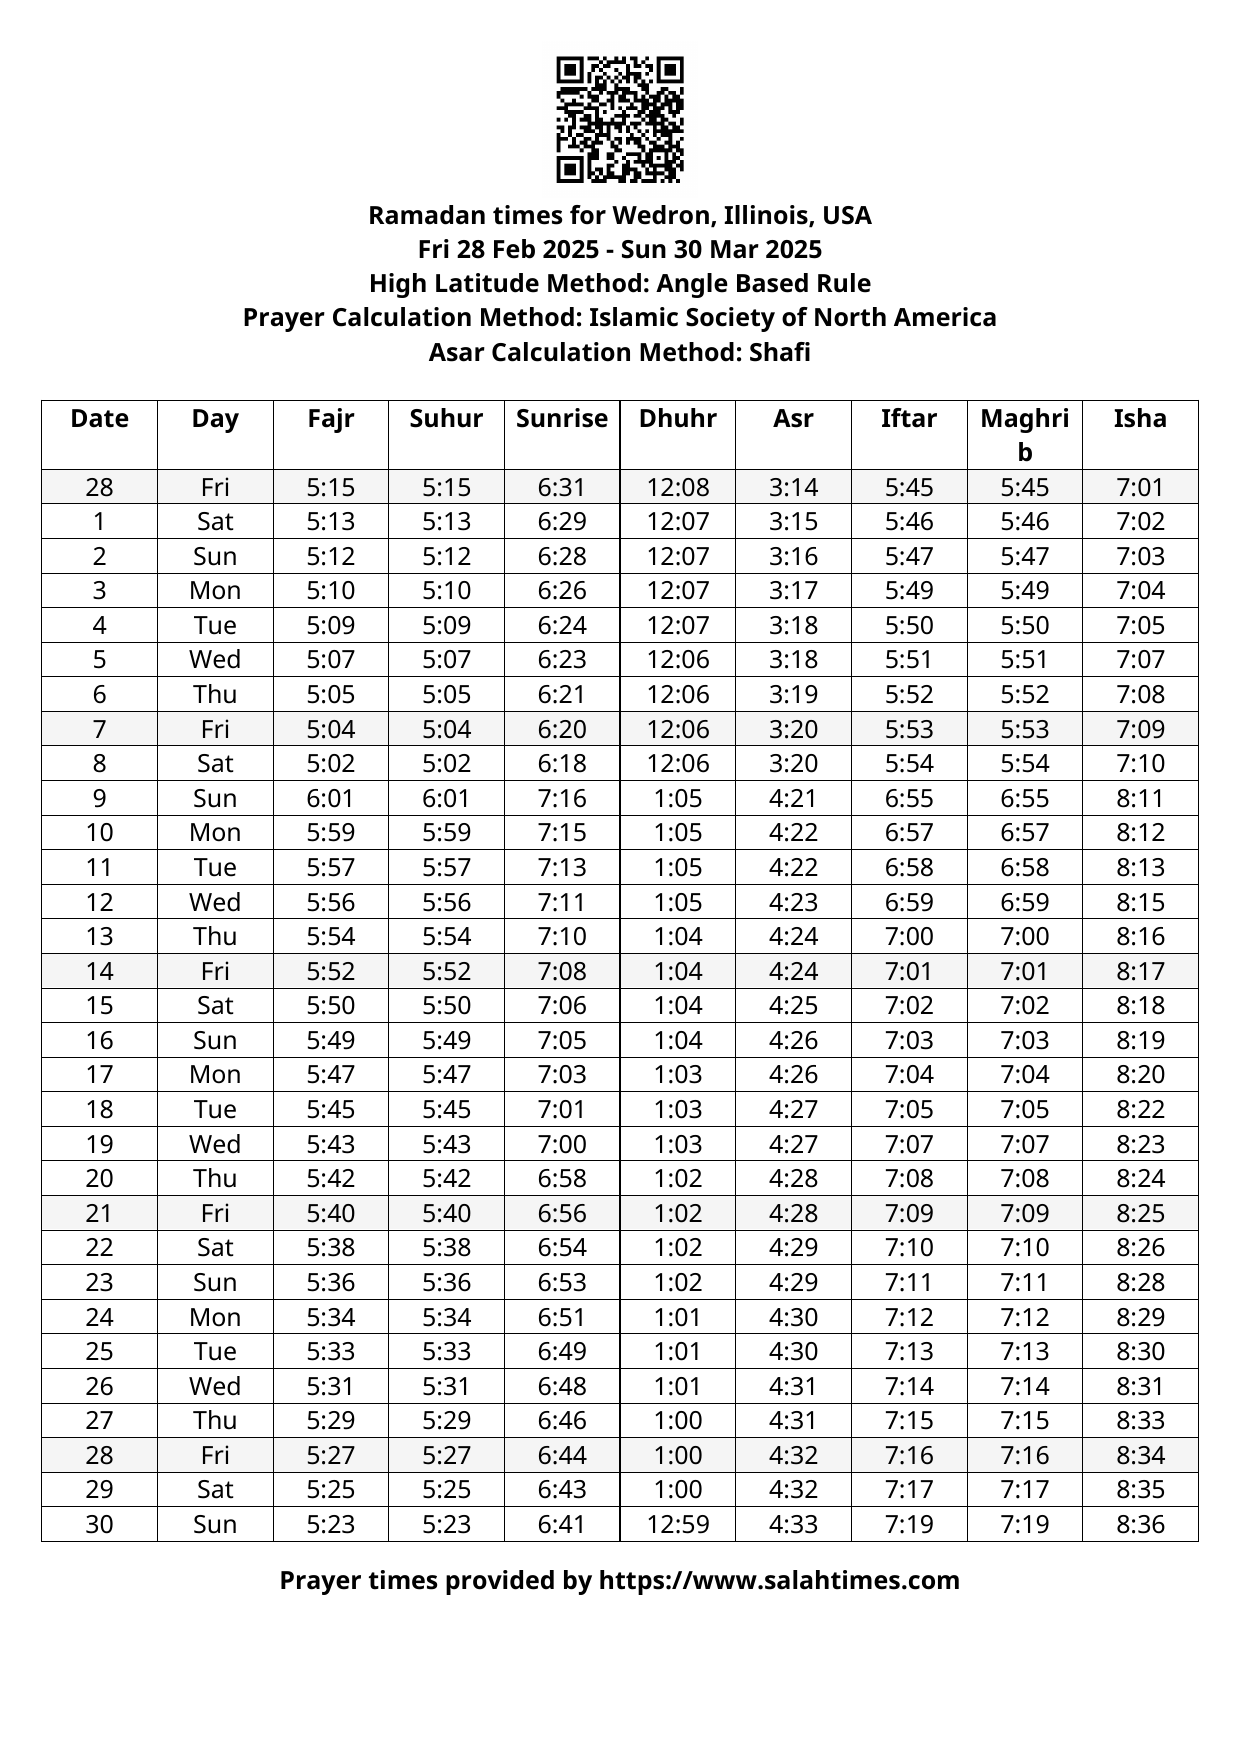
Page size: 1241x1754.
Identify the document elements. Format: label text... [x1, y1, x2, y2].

table_header Date [42, 401, 157, 469]
table_cell 4:32 [736, 1473, 851, 1506]
table_cell 8:28 [1083, 1265, 1198, 1299]
table_cell Mon [158, 1058, 273, 1091]
table_cell 1:02 [621, 1231, 735, 1264]
table_cell 3:18 [736, 608, 851, 642]
table_cell Fri [158, 470, 273, 503]
table_cell 5:47 [852, 539, 967, 572]
table_cell 11 [42, 850, 157, 884]
table_cell 28 [42, 470, 157, 503]
table_cell 5:52 [274, 954, 388, 987]
table_cell Sun [158, 781, 273, 814]
table_cell 7:16 [505, 781, 619, 814]
table_cell 7 [42, 712, 157, 745]
table_cell 7:01 [505, 1092, 619, 1126]
table_cell 10 [42, 816, 157, 849]
table_cell 8:36 [1083, 1507, 1198, 1541]
table_cell 5 [42, 643, 157, 676]
table_cell 5:13 [274, 504, 388, 538]
table_cell Sat [158, 1231, 273, 1264]
table_cell 5:10 [274, 574, 388, 607]
table_cell 6:28 [505, 539, 619, 572]
table_cell 4:26 [736, 1058, 851, 1091]
table_cell 12:59 [621, 1507, 735, 1541]
table_cell 5:05 [274, 677, 388, 711]
table_cell 7:12 [968, 1300, 1082, 1333]
table_cell 8:20 [1083, 1058, 1198, 1091]
table_cell 1:01 [621, 1300, 735, 1333]
table_cell 5:45 [968, 470, 1082, 503]
text Prayer times provided by https://www.salahtimes.com [42, 1563, 1198, 1597]
table_cell Sat [158, 504, 273, 538]
table_cell 4:22 [736, 850, 851, 884]
table_cell Tue [158, 850, 273, 884]
table_cell 5:50 [852, 608, 967, 642]
table_cell 6:23 [505, 643, 619, 676]
table_cell 6:26 [505, 574, 619, 607]
table_cell 30 [42, 1507, 157, 1541]
table_cell 5:45 [274, 1092, 388, 1126]
table_cell 7:17 [968, 1473, 1082, 1506]
table_cell 8:23 [1083, 1127, 1198, 1160]
table_header Day [158, 401, 273, 469]
table_cell 12 [42, 885, 157, 918]
table_cell 1:03 [621, 1092, 735, 1126]
table_cell 5:12 [274, 539, 388, 572]
table_cell 5:04 [274, 712, 388, 745]
table_cell 6:31 [505, 470, 619, 503]
picture [542, 41, 699, 198]
text Prayer Calculation Method: Islamic Society of North America [42, 300, 1198, 334]
table_cell 5:54 [389, 919, 504, 953]
table_cell 1:05 [621, 781, 735, 814]
table_cell 5:15 [389, 470, 504, 503]
table_cell 7:03 [505, 1058, 619, 1091]
table_cell 7:00 [852, 919, 967, 953]
table_cell 7:11 [852, 1265, 967, 1299]
table_cell Mon [158, 1300, 273, 1333]
table_cell 5:23 [389, 1507, 504, 1541]
table_cell 8 [42, 746, 157, 780]
table_cell 5:49 [852, 574, 967, 607]
table_cell 5:46 [968, 504, 1082, 538]
table_cell 7:13 [968, 1334, 1082, 1368]
table_cell 4:23 [736, 885, 851, 918]
table_cell 5:56 [389, 885, 504, 918]
table_cell 7:13 [852, 1334, 967, 1368]
table_cell 7:15 [968, 1404, 1082, 1437]
table_cell 5:56 [274, 885, 388, 918]
table_cell 5:51 [968, 643, 1082, 676]
table_cell 5:34 [274, 1300, 388, 1333]
table_cell Tue [158, 1092, 273, 1126]
table_cell 6:58 [968, 850, 1082, 884]
table_cell Thu [158, 677, 273, 711]
table_cell Thu [158, 1161, 273, 1195]
table_cell 5:23 [274, 1507, 388, 1541]
table_cell 4:26 [736, 1023, 851, 1057]
table_cell 5:13 [389, 504, 504, 538]
table_cell 7:17 [852, 1473, 967, 1506]
table_cell 1 [42, 504, 157, 538]
table_cell 8:31 [1083, 1369, 1198, 1402]
table_cell 7:10 [505, 919, 619, 953]
table_cell 6:51 [505, 1300, 619, 1333]
table_cell 6:49 [505, 1334, 619, 1368]
text Asar Calculation Method: Shafi [42, 334, 1198, 368]
table_cell Fri [158, 954, 273, 987]
table_cell 7:03 [1083, 539, 1198, 572]
table_cell 8:30 [1083, 1334, 1198, 1368]
table_cell 7:19 [852, 1507, 967, 1541]
table_cell 8:22 [1083, 1092, 1198, 1126]
table_cell 5:43 [389, 1127, 504, 1160]
table_cell 4:25 [736, 989, 851, 1022]
table_cell 5:27 [274, 1438, 388, 1472]
table_cell 7:02 [852, 989, 967, 1022]
table_cell 5:50 [274, 989, 388, 1022]
table_cell Thu [158, 1404, 273, 1437]
table_cell 13 [42, 919, 157, 953]
table_cell 6:55 [968, 781, 1082, 814]
table_cell 7:15 [505, 816, 619, 849]
table_cell 25 [42, 1334, 157, 1368]
table_cell 24 [42, 1300, 157, 1333]
table_cell 12:07 [621, 504, 735, 538]
table_cell 7:02 [1083, 504, 1198, 538]
table_cell 1:04 [621, 954, 735, 987]
table_cell 1:00 [621, 1404, 735, 1437]
table_cell 7:11 [968, 1265, 1082, 1299]
table_cell 5:42 [389, 1161, 504, 1195]
table_cell 5:34 [389, 1300, 504, 1333]
table_cell 7:11 [505, 885, 619, 918]
table_cell 3 [42, 574, 157, 607]
table_cell 26 [42, 1369, 157, 1402]
table_cell 1:05 [621, 885, 735, 918]
table_cell 1:05 [621, 850, 735, 884]
table_cell Sat [158, 746, 273, 780]
table_cell 4:24 [736, 954, 851, 987]
table_cell 6:59 [968, 885, 1082, 918]
table_cell 7:14 [968, 1369, 1082, 1402]
table_cell 7:04 [852, 1058, 967, 1091]
table_cell 1:00 [621, 1438, 735, 1472]
table_cell 3:20 [736, 712, 851, 745]
table_cell 1:03 [621, 1127, 735, 1160]
table_cell 1:01 [621, 1369, 735, 1402]
table_cell 7:04 [968, 1058, 1082, 1091]
table_cell 18 [42, 1092, 157, 1126]
table_cell 7:01 [968, 954, 1082, 987]
table_cell 7:05 [505, 1023, 619, 1057]
table_cell 9 [42, 781, 157, 814]
table_cell 7:14 [852, 1369, 967, 1402]
table_cell 4:29 [736, 1265, 851, 1299]
table_cell 5:15 [274, 470, 388, 503]
table_cell Fri [158, 712, 273, 745]
table_cell Wed [158, 643, 273, 676]
table_cell 5:52 [968, 677, 1082, 711]
table_cell 8:15 [1083, 885, 1198, 918]
table_cell 5:57 [389, 850, 504, 884]
table_cell 5:53 [968, 712, 1082, 745]
table_cell 5:46 [852, 504, 967, 538]
table_cell 6:18 [505, 746, 619, 780]
table_cell 8:16 [1083, 919, 1198, 953]
table_cell 7:13 [505, 850, 619, 884]
table_cell 12:07 [621, 608, 735, 642]
table_cell 6:58 [505, 1161, 619, 1195]
table_cell 5:05 [389, 677, 504, 711]
table_cell 28 [42, 1438, 157, 1472]
table_cell 7:10 [968, 1231, 1082, 1264]
table_cell 5:09 [389, 608, 504, 642]
text Fri 28 Feb 2025 - Sun 30 Mar 2025 [42, 232, 1198, 266]
table_cell 6:58 [852, 850, 967, 884]
table_cell 8:13 [1083, 850, 1198, 884]
table_cell 21 [42, 1196, 157, 1229]
table_cell 6:01 [274, 781, 388, 814]
table_cell 8:19 [1083, 1023, 1198, 1057]
table_cell 6:01 [389, 781, 504, 814]
table_cell 7:16 [852, 1438, 967, 1472]
table_cell 4:24 [736, 919, 851, 953]
table_cell 14 [42, 954, 157, 987]
table_cell 7:03 [852, 1023, 967, 1057]
table_cell 7:06 [505, 989, 619, 1022]
table_cell 8:12 [1083, 816, 1198, 849]
table_cell 5:31 [274, 1369, 388, 1402]
table_cell 16 [42, 1023, 157, 1057]
table_cell 5:50 [389, 989, 504, 1022]
table_cell 5:02 [389, 746, 504, 780]
table_cell 5:38 [274, 1231, 388, 1264]
table_cell 5:45 [389, 1092, 504, 1126]
table_cell 6:21 [505, 677, 619, 711]
table_cell 7:08 [1083, 677, 1198, 711]
table_cell 7:05 [968, 1092, 1082, 1126]
table_header Asr [736, 401, 851, 469]
table_cell 15 [42, 989, 157, 1022]
table_cell 4:31 [736, 1369, 851, 1402]
table_cell 1:04 [621, 1023, 735, 1057]
table_cell 3:16 [736, 539, 851, 572]
table_cell 5:49 [274, 1023, 388, 1057]
table_cell 7:09 [852, 1196, 967, 1229]
table_cell 7:19 [968, 1507, 1082, 1541]
table_cell 5:53 [852, 712, 967, 745]
table_cell Wed [158, 885, 273, 918]
table_cell 5:49 [968, 574, 1082, 607]
table_cell 4:21 [736, 781, 851, 814]
table_cell 7:05 [852, 1092, 967, 1126]
table_cell 1:04 [621, 989, 735, 1022]
table_cell 1:02 [621, 1161, 735, 1195]
table_cell Fri [158, 1438, 273, 1472]
table_cell 27 [42, 1404, 157, 1437]
table_cell 1:00 [621, 1473, 735, 1506]
table_cell 5:57 [274, 850, 388, 884]
table_cell 5:59 [274, 816, 388, 849]
table_cell 7:09 [968, 1196, 1082, 1229]
table_cell 5:47 [274, 1058, 388, 1091]
table_cell 20 [42, 1161, 157, 1195]
table_cell 3:19 [736, 677, 851, 711]
table_cell 5:47 [389, 1058, 504, 1091]
table_cell 5:40 [274, 1196, 388, 1229]
table_cell 5:33 [274, 1334, 388, 1368]
table_cell 6:54 [505, 1231, 619, 1264]
table_cell 1:04 [621, 919, 735, 953]
table_cell 12:06 [621, 746, 735, 780]
table_cell 5:04 [389, 712, 504, 745]
table_cell 12:07 [621, 539, 735, 572]
table_header Iftar [852, 401, 967, 469]
table_cell 4:28 [736, 1196, 851, 1229]
table_cell 7:16 [968, 1438, 1082, 1472]
table_cell 5:59 [389, 816, 504, 849]
table_cell 23 [42, 1265, 157, 1299]
table_cell 5:27 [389, 1438, 504, 1472]
table_cell 7:15 [852, 1404, 967, 1437]
table_cell 7:03 [968, 1023, 1082, 1057]
table_cell 3:17 [736, 574, 851, 607]
table_header Sunrise [505, 401, 619, 469]
table_cell 6:56 [505, 1196, 619, 1229]
table_cell 8:34 [1083, 1438, 1198, 1472]
table_cell 4:32 [736, 1438, 851, 1472]
table_cell 5:29 [389, 1404, 504, 1437]
table_cell Tue [158, 608, 273, 642]
table_cell 6:43 [505, 1473, 619, 1506]
table_cell 5:54 [852, 746, 967, 780]
table_cell 5:43 [274, 1127, 388, 1160]
table_cell 5:52 [852, 677, 967, 711]
table_cell 7:01 [852, 954, 967, 987]
table_cell 12:07 [621, 574, 735, 607]
table_cell Sun [158, 1507, 273, 1541]
table_cell 7:08 [505, 954, 619, 987]
table_cell 1:05 [621, 816, 735, 849]
table_cell 6:20 [505, 712, 619, 745]
table_cell 29 [42, 1473, 157, 1506]
table_cell 6:57 [968, 816, 1082, 849]
table_cell 5:10 [389, 574, 504, 607]
table_cell 8:33 [1083, 1404, 1198, 1437]
table_cell 4:28 [736, 1161, 851, 1195]
table_cell 5:31 [389, 1369, 504, 1402]
text High Latitude Method: Angle Based Rule [42, 266, 1198, 300]
table_cell 6:55 [852, 781, 967, 814]
table_cell 8:25 [1083, 1196, 1198, 1229]
table_cell 7:00 [505, 1127, 619, 1160]
table_cell 17 [42, 1058, 157, 1091]
table_cell 7:07 [1083, 643, 1198, 676]
table_cell Mon [158, 574, 273, 607]
table_cell 4:33 [736, 1507, 851, 1541]
table_cell 8:17 [1083, 954, 1198, 987]
table_cell 5:49 [389, 1023, 504, 1057]
table_cell 7:10 [852, 1231, 967, 1264]
table_cell Sun [158, 539, 273, 572]
table_cell 7:05 [1083, 608, 1198, 642]
table_cell 7:01 [1083, 470, 1198, 503]
table_cell 3:14 [736, 470, 851, 503]
table_cell Sun [158, 1023, 273, 1057]
table_cell 6:41 [505, 1507, 619, 1541]
table_cell Fri [158, 1196, 273, 1229]
table_cell 5:25 [274, 1473, 388, 1506]
table_cell 6:29 [505, 504, 619, 538]
table_cell Wed [158, 1127, 273, 1160]
table_cell 5:51 [852, 643, 967, 676]
table_header Suhur [389, 401, 504, 469]
table_cell 3:18 [736, 643, 851, 676]
table_cell 5:54 [968, 746, 1082, 780]
table_cell 5:29 [274, 1404, 388, 1437]
table_cell 5:36 [274, 1265, 388, 1299]
table_cell 4:27 [736, 1092, 851, 1126]
table_cell 7:09 [1083, 712, 1198, 745]
table_cell 8:18 [1083, 989, 1198, 1022]
table_cell Tue [158, 1334, 273, 1368]
table_cell 4:29 [736, 1231, 851, 1264]
table_header Maghrib [968, 401, 1082, 469]
table_cell 12:06 [621, 643, 735, 676]
table_cell 6:48 [505, 1369, 619, 1402]
table_cell 2 [42, 539, 157, 572]
table_cell Sat [158, 989, 273, 1022]
table_cell 12:06 [621, 677, 735, 711]
table_cell 8:24 [1083, 1161, 1198, 1195]
table_cell 7:07 [968, 1127, 1082, 1160]
table_cell 6:46 [505, 1404, 619, 1437]
table_cell 8:11 [1083, 781, 1198, 814]
table_cell 1:01 [621, 1334, 735, 1368]
table_cell 1:03 [621, 1058, 735, 1091]
table_cell 5:40 [389, 1196, 504, 1229]
table_cell 7:07 [852, 1127, 967, 1160]
table_cell Wed [158, 1369, 273, 1402]
table_cell 5:02 [274, 746, 388, 780]
table_cell 4:31 [736, 1404, 851, 1437]
table_cell 6 [42, 677, 157, 711]
table_cell 5:25 [389, 1473, 504, 1506]
table_cell 5:52 [389, 954, 504, 987]
table_cell 1:02 [621, 1265, 735, 1299]
table_cell 12:08 [621, 470, 735, 503]
table_cell 6:44 [505, 1438, 619, 1472]
table_cell 4 [42, 608, 157, 642]
table_cell 5:12 [389, 539, 504, 572]
table_cell 8:29 [1083, 1300, 1198, 1333]
table_cell 4:27 [736, 1127, 851, 1160]
table_cell 5:50 [968, 608, 1082, 642]
table_cell 5:47 [968, 539, 1082, 572]
table_cell 7:04 [1083, 574, 1198, 607]
table_cell 19 [42, 1127, 157, 1160]
table_cell 5:54 [274, 919, 388, 953]
table_cell 5:42 [274, 1161, 388, 1195]
table_cell 7:12 [852, 1300, 967, 1333]
table_cell 3:20 [736, 746, 851, 780]
table_cell 5:36 [389, 1265, 504, 1299]
table_cell 3:15 [736, 504, 851, 538]
table_cell 4:22 [736, 816, 851, 849]
table_cell 5:45 [852, 470, 967, 503]
table_header Dhuhr [621, 401, 735, 469]
table_cell 8:35 [1083, 1473, 1198, 1506]
table_cell 7:10 [1083, 746, 1198, 780]
table_cell Sat [158, 1473, 273, 1506]
table_cell 4:30 [736, 1334, 851, 1368]
table_cell 7:08 [968, 1161, 1082, 1195]
table_cell 5:09 [274, 608, 388, 642]
table_cell 5:33 [389, 1334, 504, 1368]
table_cell 6:57 [852, 816, 967, 849]
table_cell 1:02 [621, 1196, 735, 1229]
table_cell Thu [158, 919, 273, 953]
table_cell 7:02 [968, 989, 1082, 1022]
table_cell 7:00 [968, 919, 1082, 953]
table_cell 5:07 [389, 643, 504, 676]
table_cell 4:30 [736, 1300, 851, 1333]
text Ramadan times for Wedron, Illinois, USA [42, 198, 1198, 232]
table_header Fajr [274, 401, 388, 469]
table_cell 7:08 [852, 1161, 967, 1195]
table_cell 6:53 [505, 1265, 619, 1299]
table_cell 6:59 [852, 885, 967, 918]
table_cell 8:26 [1083, 1231, 1198, 1264]
table_cell Mon [158, 816, 273, 849]
table_cell 5:38 [389, 1231, 504, 1264]
table_cell 5:07 [274, 643, 388, 676]
table_cell Sun [158, 1265, 273, 1299]
table_cell 12:06 [621, 712, 735, 745]
table_header Isha [1083, 401, 1198, 469]
table_cell 6:24 [505, 608, 619, 642]
table_cell 22 [42, 1231, 157, 1264]
